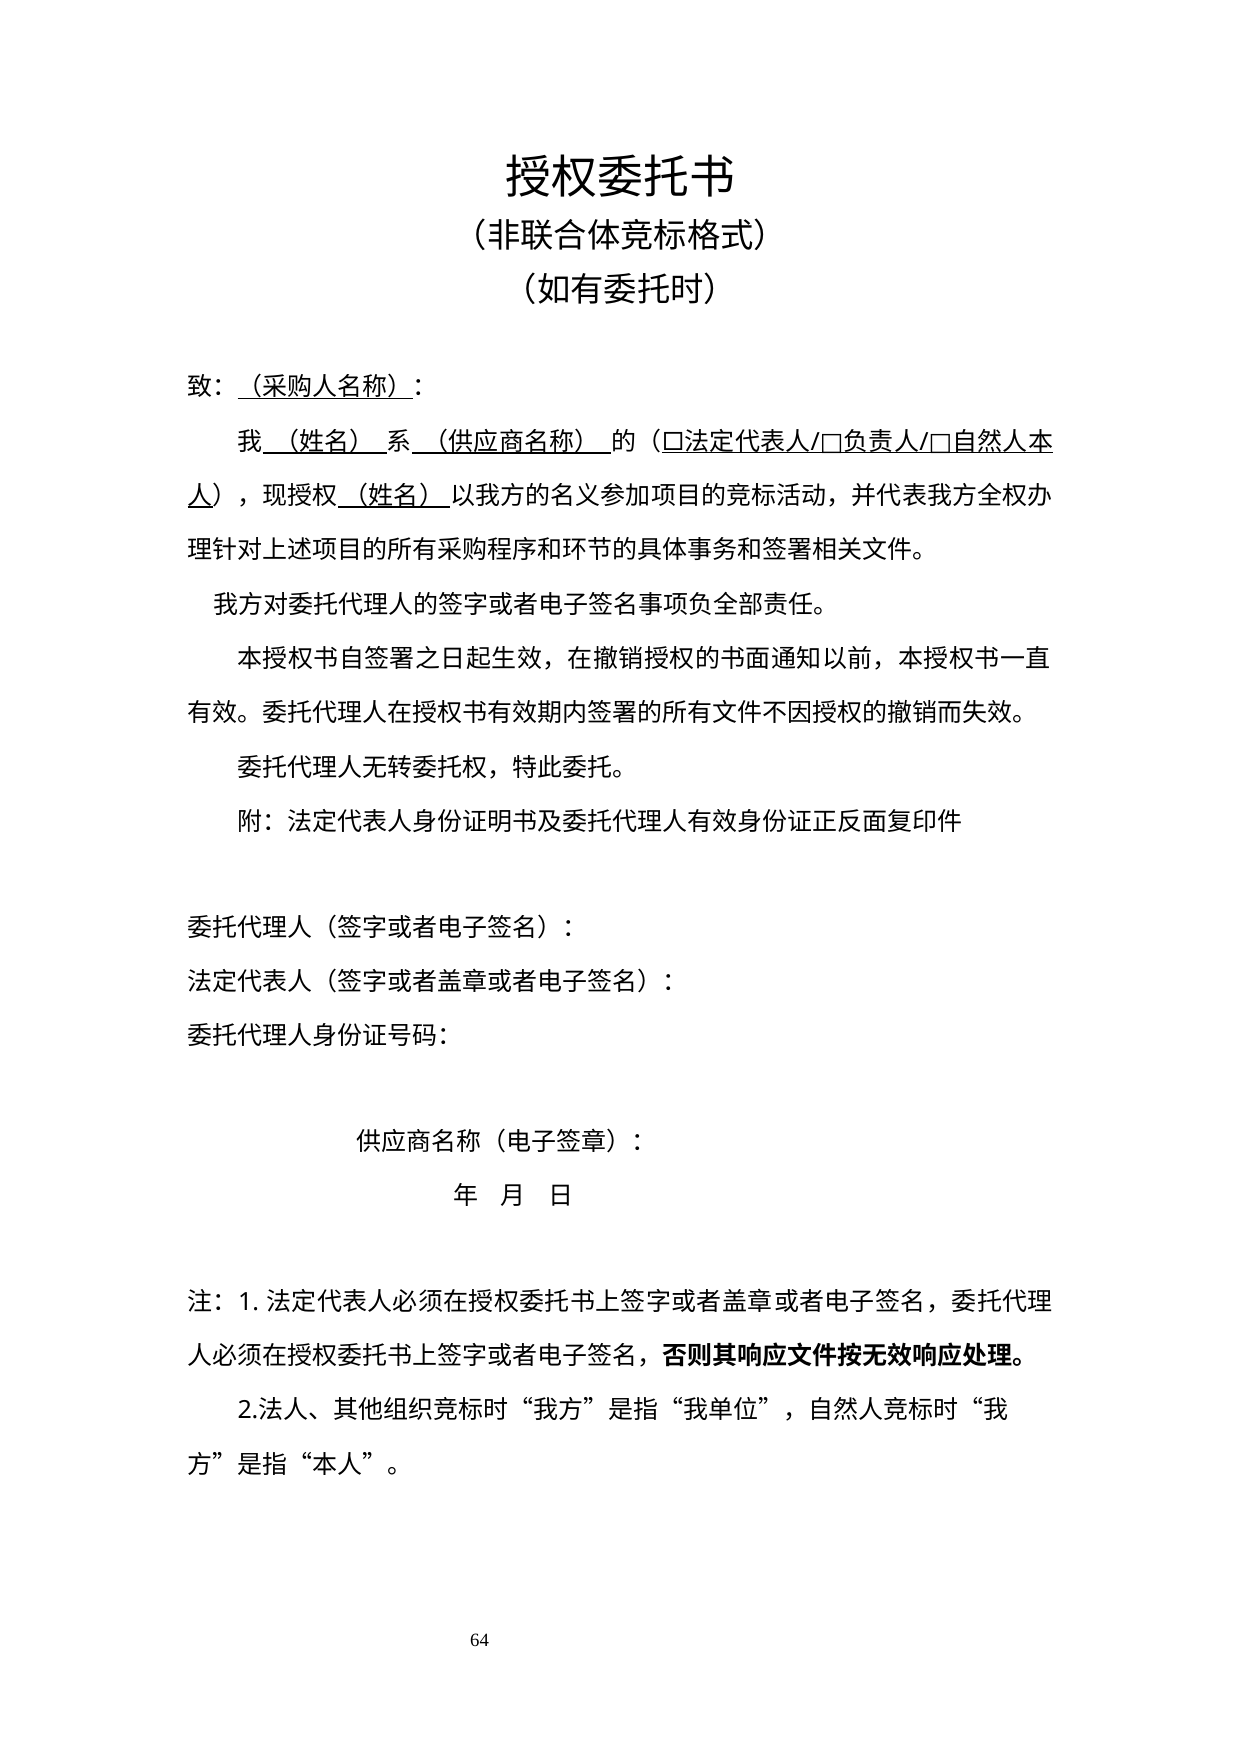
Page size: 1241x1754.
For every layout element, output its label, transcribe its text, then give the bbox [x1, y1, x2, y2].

text 注：1. 法定代表人必须在授权委托书上签字或者盖章或者电子签名，委托代理人必须在授权委托书上签字或者电子签名，否则其响应文件按无效响应处理。 [187, 1281, 1053, 1372]
text 法定代表人（签字或者盖章或者电子签名）： [187, 961, 1053, 998]
text 委托代理人（签字或者电子签名）： [187, 907, 1053, 943]
text 供应商名称（电子签章）： [187, 1121, 1053, 1157]
text （如有委托时） [187, 258, 1053, 312]
text 我 （姓名） 系 （供应商名称） 的（法定代表人/□负责人/□自然人本人），现授权 （姓名） 以我方的名义参加项目的竞标活动，并代表我方全权办理针对上述项目的所有采购程序和环节的具体事务和签署相关文件。 [187, 421, 1053, 566]
text 授权委托书 [187, 150, 1053, 204]
text 2.法人、其他组织竞标时“我方”是指“我单位”，自然人竞标时“我方”是指“本人”。 [187, 1390, 1053, 1480]
text （非联合体竞标格式） [187, 204, 1053, 258]
text 委托代理人无转委托权，特此委托。 [187, 747, 1053, 783]
text 本授权书自签署之日起生效，在撤销授权的书面通知以前，本授权书一直有效。委托代理人在授权书有效期内签署的所有文件不因授权的撤销而失效。 [187, 638, 1053, 729]
text 致：（采购人名称）： [187, 367, 1053, 403]
text 我方对委托代理人的签字或者电子签名事项负全部责任。 [187, 584, 1053, 620]
text 委托代理人身份证号码： [187, 1016, 1053, 1052]
text 附：法定代表人身份证明书及委托代理人有效身份证正反面复印件 [187, 802, 1053, 838]
text 年 月 日 [187, 1176, 1053, 1212]
